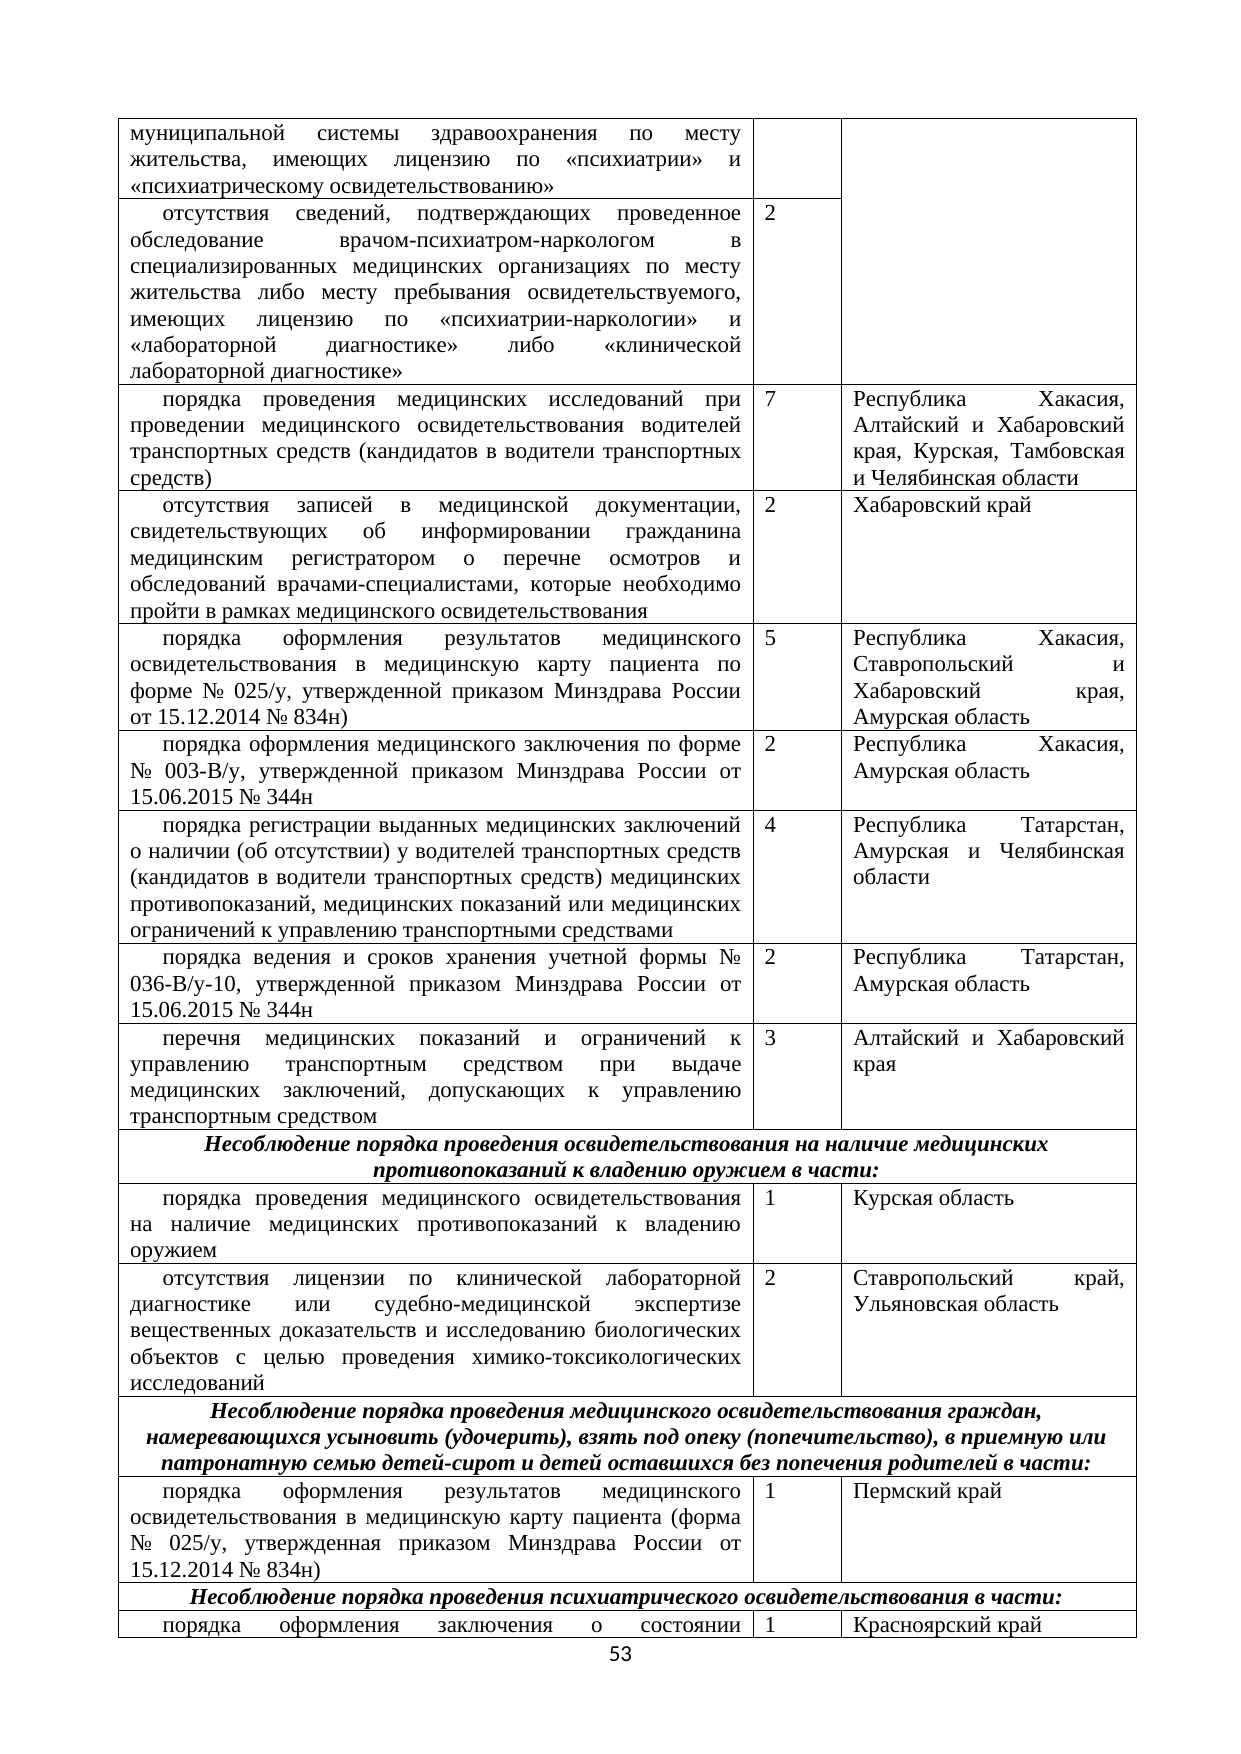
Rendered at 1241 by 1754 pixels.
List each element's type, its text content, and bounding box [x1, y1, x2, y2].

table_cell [119, 119, 753, 198]
table_cell Республика Хакасия, Ставропольский и Хабаровский края, Амурская область [842, 624, 1136, 729]
table_cell отсутствия сведений, подтверждающих проведенное обследование врачом-психиатром-наркологом в специализированных медицинских организациях по месту жительства либо месту пребывания освидетельствуемого, имеющих лицензию по «психиатрии-наркологии» и «лабораторной диагностике» либо «клинической лабораторной диагностике» [119, 199, 753, 384]
table_cell 1 [754, 1477, 841, 1582]
table_cell порядка проведения медицинских исследований при проведении медицинского освидетельствования водителей транспортных средств (кандидатов в водители транспортных средств) [119, 385, 753, 490]
table_cell 2 [754, 944, 841, 1022]
table_cell 2 [754, 731, 841, 809]
table_cell 2 [754, 119, 841, 198]
table_cell отсутствия лицензии по клинической лабораторной диагностике или судебно-медицинской экспертизе вещественных доказательств и исследованию биологических объектов с целью проведения химико-токсикологических исследований [119, 1264, 753, 1396]
table_cell Республика Хакасия, Амурская область [842, 731, 1136, 809]
table_cell 2 [754, 491, 841, 623]
table_cell Республика Татарстан, Амурская область [842, 944, 1136, 1022]
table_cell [119, 1611, 753, 1637]
table_cell Пермский край [842, 1477, 1136, 1582]
table_cell Красноярский край [842, 1611, 1136, 1637]
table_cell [842, 119, 1136, 384]
table_cell порядка оформления результатов медицинского освидетельствования в медицинскую карту пациента по форме № 025/у, утвержденной приказом Минздрава России от 15.12.2014 № 834н) [119, 624, 753, 729]
table_cell Несоблюдение порядка проведения медицинского освидетельствования граждан, намеревающихся усыновить (удочерить), взять под опеку (попечительство), в приемную или патронатную семью детей-сирот и детей оставшихся без попечения родителей в части: [119, 1397, 1136, 1476]
table_cell Курская область [842, 1184, 1136, 1263]
table_cell Ставропольский край, Ульяновская область [842, 1264, 1136, 1396]
table_cell 2 [754, 1264, 841, 1396]
table_cell Хабаровский край [842, 491, 1136, 623]
table_cell Республика Татарстан, Амурская и Челябинская области [842, 811, 1136, 942]
table_cell порядка ведения и сроков хранения учетной формы № 036-В/у-10, утвержденной приказом Минздрава России от 15.06.2015 № 344н [119, 944, 753, 1022]
table_cell 5 [754, 624, 841, 729]
table_cell 1 [754, 1184, 841, 1263]
table_cell Несоблюдение порядка проведения психиатрического освидетельствования в части: [119, 1583, 1136, 1609]
table_cell порядка регистрации выданных медицинских заключений о наличии (об отсутствии) у водителей транспортных средств (кандидатов в водители транспортных средств) медицинских противопоказаний, медицинских показаний или медицинских ограничений к управлению транспортными средствами [119, 811, 753, 942]
table_cell порядка оформления результатов медицинского освидетельствования в медицинскую карту пациента (форма № 025/у, утвержденная приказом Минздрава России от 15.12.2014 № 834н) [119, 1477, 753, 1582]
table_cell перечня медицинских показаний и ограничений к управлению транспортным средством при выдаче медицинских заключений, допускающих к управлению транспортным средством [119, 1024, 753, 1129]
table_cell 1 [754, 1611, 841, 1637]
table_cell 7 [754, 385, 841, 490]
table_cell Несоблюдение порядка проведения освидетельствования на наличие медицинских противопоказаний к владению оружием в части: [119, 1130, 1136, 1183]
table_cell порядка проведения медицинского освидетельствования на наличие медицинских противопоказаний к владению оружием [119, 1184, 753, 1263]
table_cell Алтайский и Хабаровский края [842, 1024, 1136, 1129]
table_cell 2 [754, 199, 841, 384]
table_cell Республика Хакасия, Алтайский и Хабаровский края, Курская, Тамбовская и Челябинская области [842, 385, 1136, 490]
table_cell отсутствия записей в медицинской документации, свидетельствующих об информировании гражданина медицинским регистратором о перечне осмотров и обследований врачами-специалистами, которые необходимо пройти в рамках медицинского освидетельствования [119, 491, 753, 623]
table_cell 3 [754, 1024, 841, 1129]
table_cell 4 [754, 811, 841, 942]
table_cell порядка оформления медицинского заключения по форме № 003-В/у, утвержденной приказом Минздрава России от 15.06.2015 № 344н [119, 731, 753, 809]
